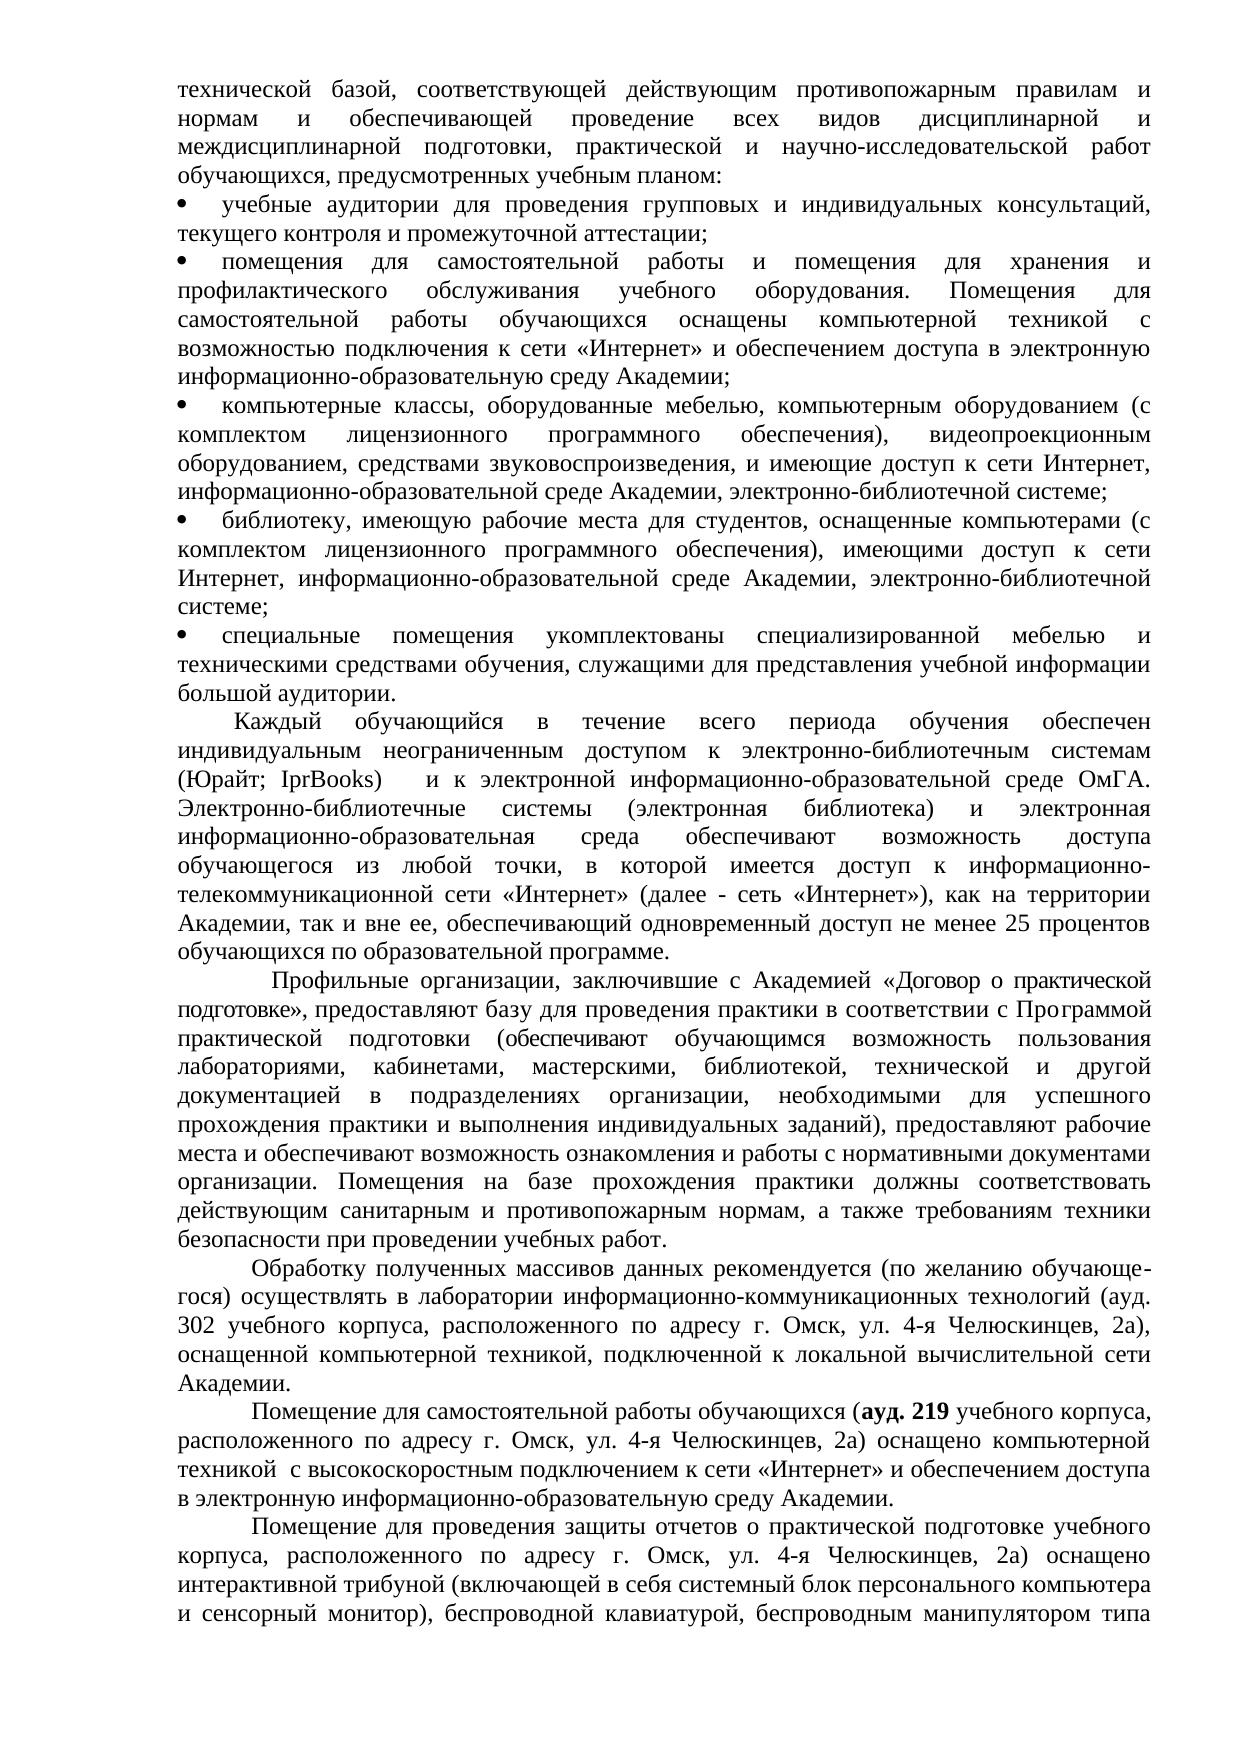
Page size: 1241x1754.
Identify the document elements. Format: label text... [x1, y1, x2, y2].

list библиотеку, имеющую рабочие места для студентов, оснащенные компьютерами (с комплектом лицензионного программного обеспечения), имеющими доступ к сети Интернет, информационно-образовательной среде Академии, электронно-библиотечной системе; [177, 505, 1152, 620]
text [177, 1511, 1152, 1626]
text Профильные организации, заключившие с Академией «Договор о практической подготовке», предоставляют базу для проведения практики в соответствии с Программой практической подготовки (обеспечивают обучающимся возможность пользования лабораториями, кабинетами, мастерскими, библиотекой, технической и другой документацией в подразделениях организации, необходимыми для успешного прохождения практики и выполнения индивидуальных заданий), предоставляют рабочие места и обеспечивают возможность ознакомления и работы с нормативными документами организации. Помещения на базе прохождения практики должны соответствовать действующим санитарным и противопожарным нормам, а также требованиям техники безопасности при проведении учебных работ. [177, 965, 1152, 1253]
list учебные аудитории для проведения групповых и индивидуальных консультаций, текущего контроля и промежуточной аттестации; [177, 189, 1152, 246]
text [177, 74, 1152, 189]
list специальные помещения укомплектованы специализированной мебелью и техническими средствами обучения, служащими для представления учебной информации большой аудитории. [177, 620, 1152, 706]
list компьютерные классы, оборудованные мебелью, компьютерным оборудованием (с комплектом лицензионного программного обеспечения), видеопроекционным оборудованием, средствами звуковоспроизведения, и имеющие доступ к сети Интернет, информационно-образовательной среде Академии, электронно-библиотечной системе; [177, 390, 1152, 505]
text Каждый обучающийся в течение всего периода обучения обеспечен индивидуальным неограниченным доступом к электронно-библиотечным системам (Юрайт; IprBooks) и к электронной информационно-образовательной среде ОмГА. Электронно-библиотечные системы (электронная библиотека) и электронная информационно-образовательная среда обеспечивают возможность доступа обучающегося из любой точки, в которой имеется доступ к информационно-телекоммуникационной сети «Интернет» (далее - сеть «Интернет»), как на территории Академии, так и вне ее, обеспечивающий одновременный доступ не менее 25 процентов обучающихся по образовательной программе. [177, 706, 1152, 965]
text Помещение для самостоятельной работы обучающихся (ауд. 219 учебного корпуса, расположенного по адресу г. Омск, ул. 4-я Челюскинцев, 2а) оснащено компьютерной техникой с высокоскоростным подключением к сети «Интернет» и обеспечением доступа в электронную информационно-образовательную среду Академии. [177, 1396, 1152, 1511]
list помещения для самостоятельной работы и помещения для хранения и профилактического обслуживания учебного оборудования. Помещения для самостоятельной работы обучающихся оснащены компьютерной техникой с возможностью подключения к сети «Интернет» и обеспечением доступа в электронную информационно-образовательную среду Академии; [177, 246, 1152, 390]
text Обработку полученных массивов данных рекомендуется (по желанию обучающегося) осуществлять в лаборатории информационно-коммуникационных технологий (ауд. 302 учебного корпуса, расположенного по адресу г. Омск, ул. 4-я Челюскинцев, 2а), оснащенной компьютерной техникой, подключенной к локальной вычислительной сети Академии. [177, 1253, 1152, 1396]
